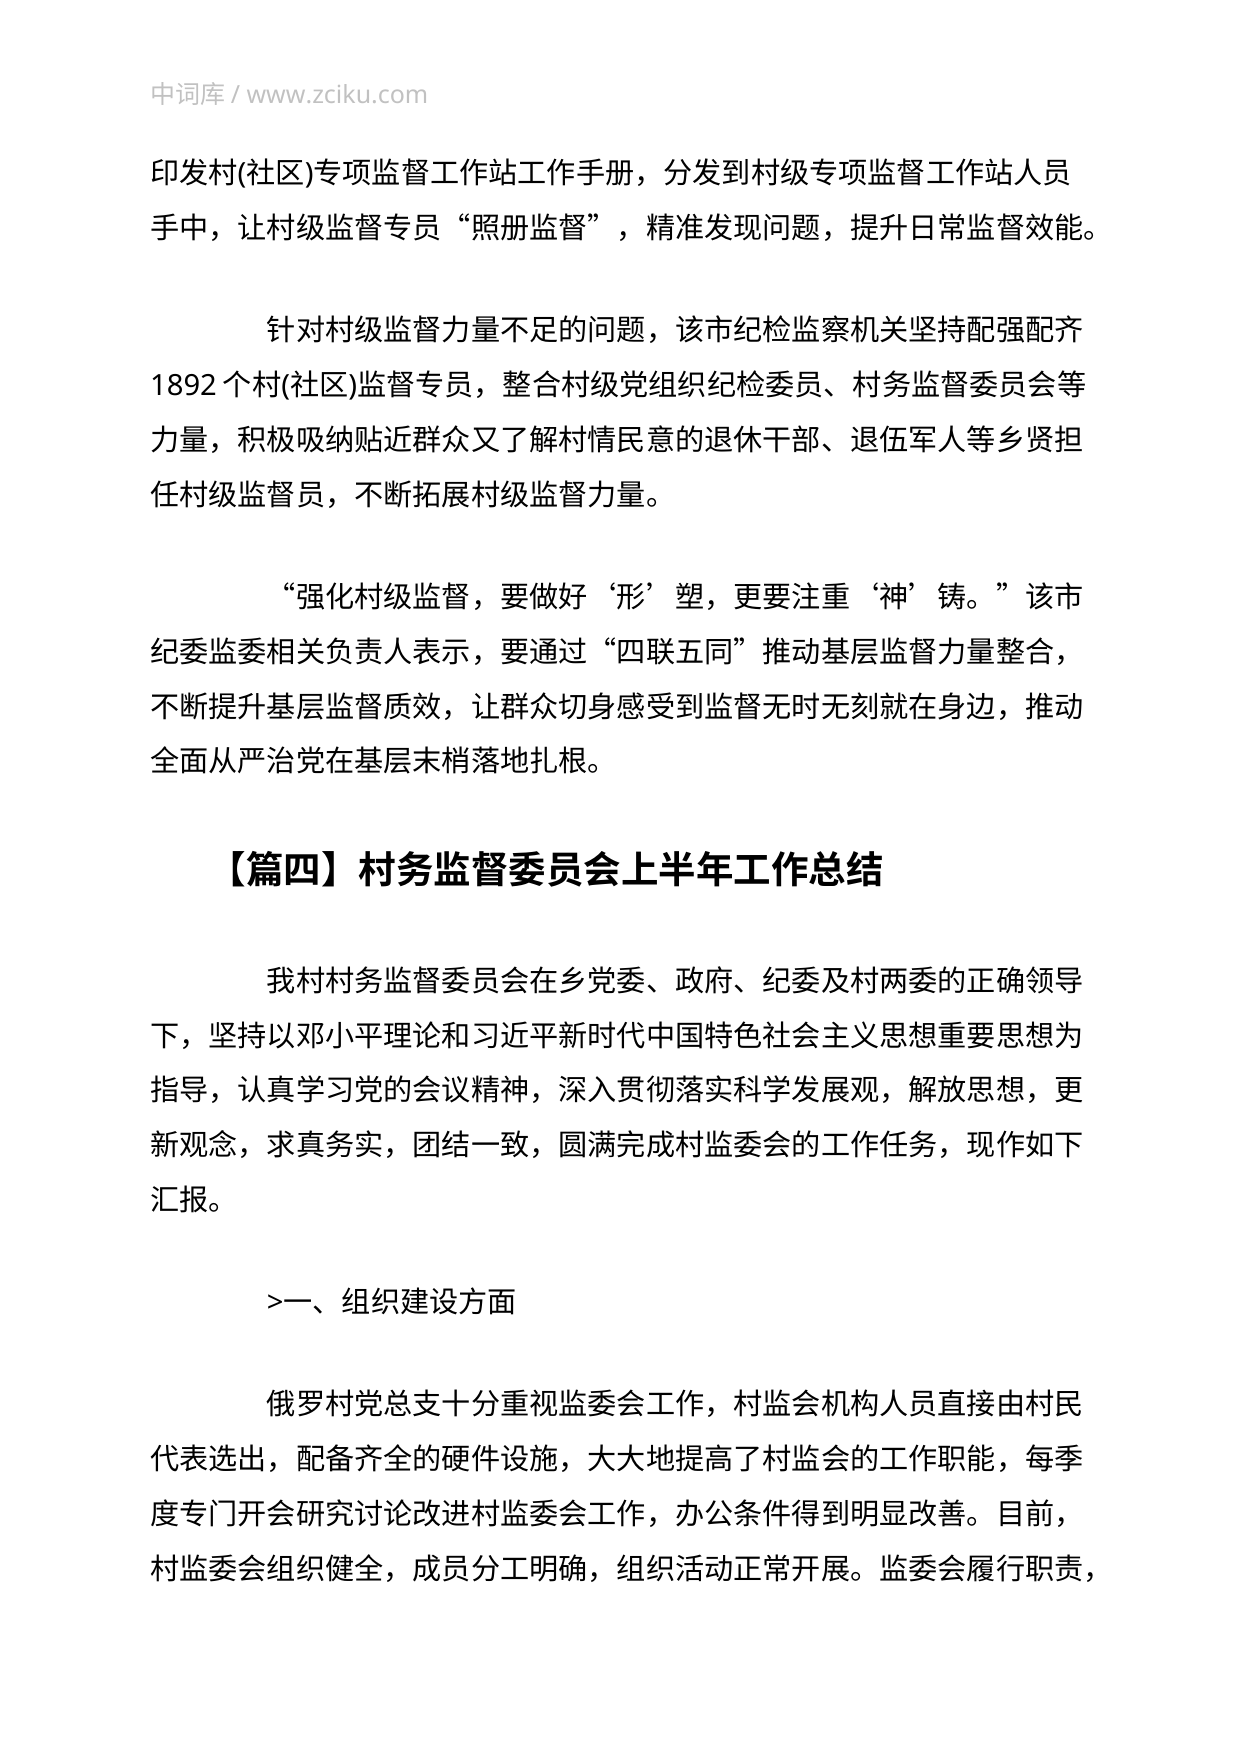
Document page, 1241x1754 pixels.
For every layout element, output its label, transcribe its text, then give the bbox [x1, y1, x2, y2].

text 我村村务监督委员会在乡党委、政府、纪委及村两委的正确领导下，坚持以邓小平理论和习近平新时代中国特色社会主义思想重要思想为指导，认真学习党的会议精神，深入贯彻落实科学发展观，解放思想，更新观念，求真务实，团结一致，圆满完成村监委会的工作任务，现作如下汇报。 [150, 957, 1090, 1219]
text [150, 150, 1090, 247]
text “强化村级监督，要做好‘形’塑，更要注重‘神’铸。”该市纪委监委相关负责人表示，要通过“四联五同”推动基层监督力量整合，不断提升基层监督质效，让群众切身感受到监督无时无刻就在身边，推动全面从严治党在基层末梢落地扎根。 [150, 573, 1090, 780]
text 【篇四】村务监督委员会上半年工作总结 [150, 840, 1090, 894]
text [150, 1381, 1090, 1587]
text >一、组织建设方面 [150, 1278, 1090, 1321]
text 针对村级监督力量不足的问题，该市纪检监察机关坚持配强配齐1892个村(社区)监督专员，整合村级党组织纪检委员、村务监督委员会等力量，积极吸纳贴近群众又了解村情民意的退休干部、退伍军人等乡贤担任村级监督员，不断拓展村级监督力量。 [150, 307, 1090, 514]
